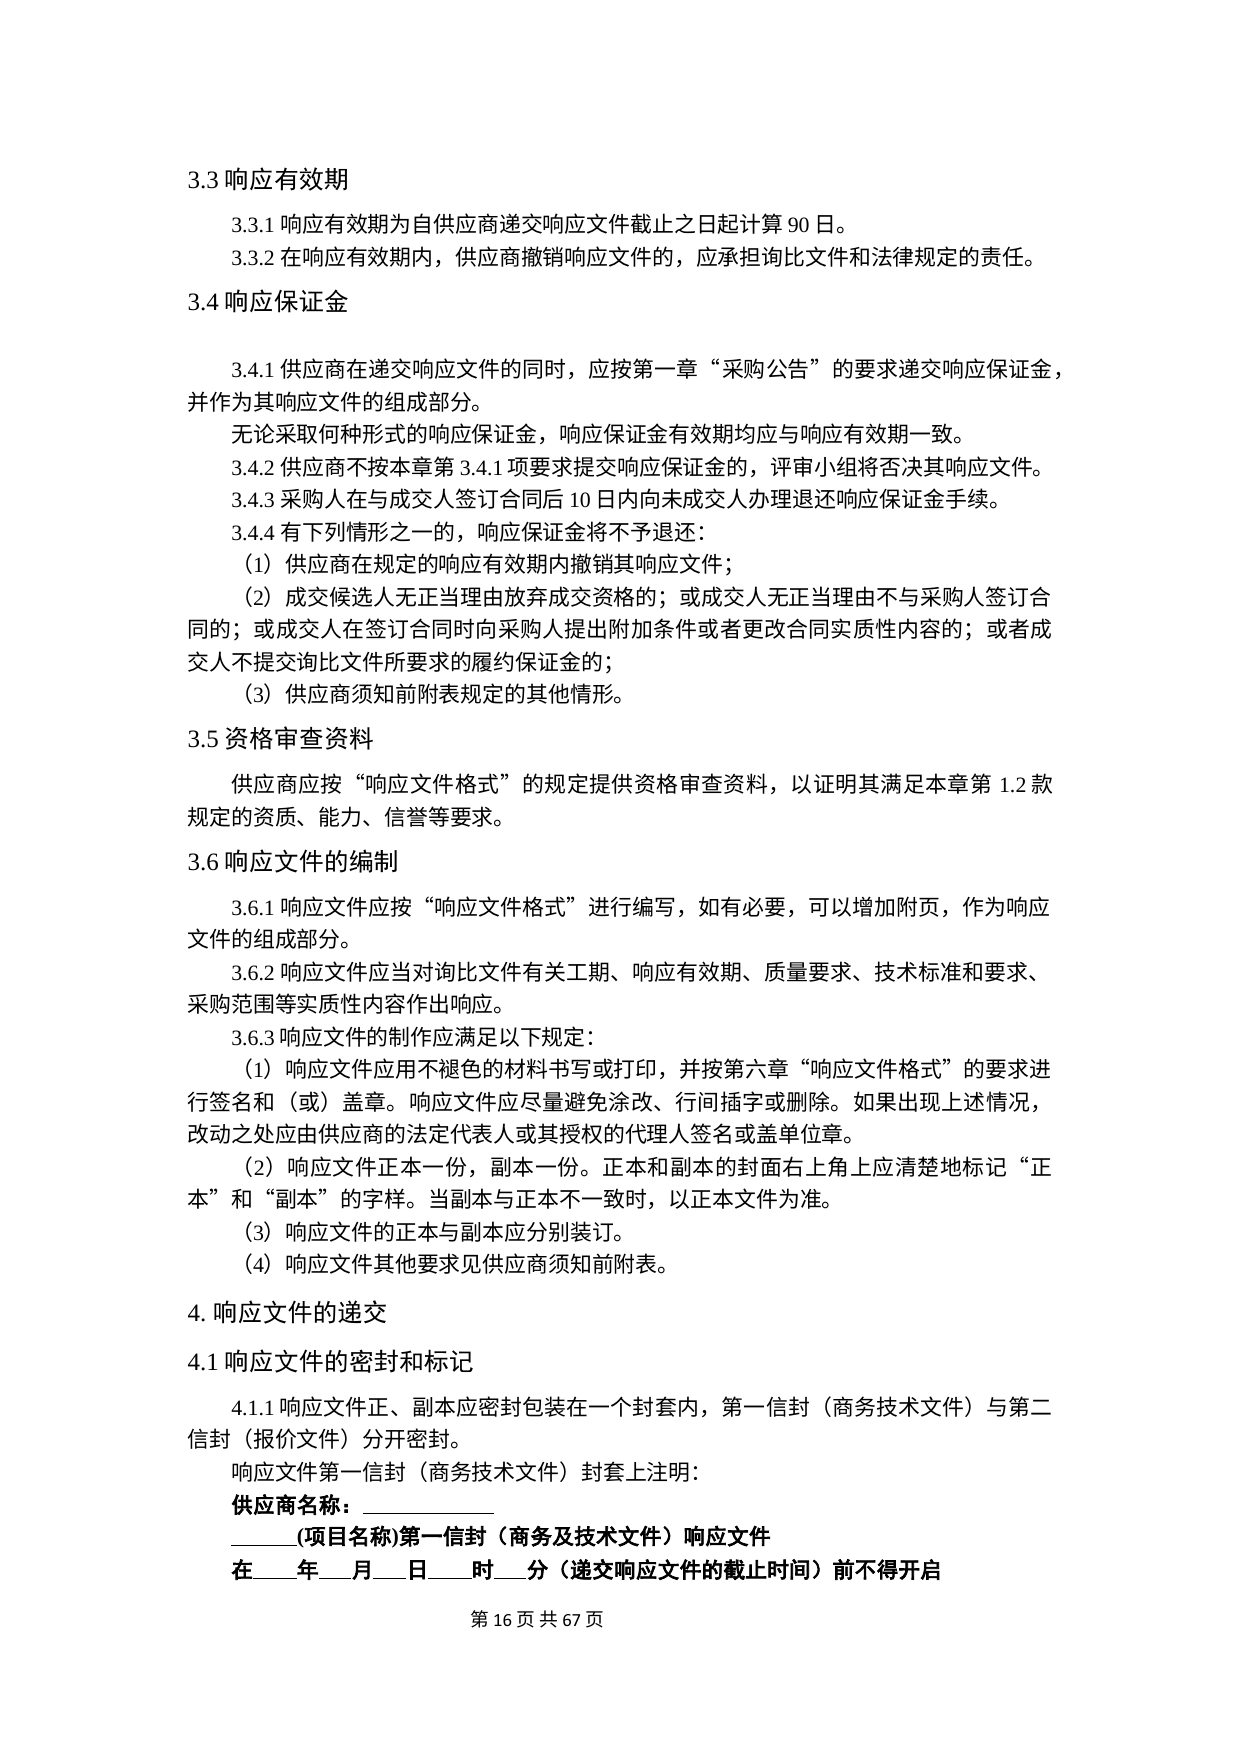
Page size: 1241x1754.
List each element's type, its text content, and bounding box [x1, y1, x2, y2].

text 3.5资格审查资料 [187, 722, 1053, 754]
text 无论采取何种形式的响应保证金，响应保证金有效期均应与响应有效期一致。 [187, 417, 1053, 449]
text （3）响应文件的正本与副本应分别装订。 [187, 1214, 1053, 1247]
text 3.3.1 响应有效期为自供应商递交响应文件截止之日起计算90日。 [187, 207, 1053, 239]
text 4.1响应文件的密封和标记 [187, 1344, 1053, 1377]
text 3.6.3响应文件的制作应满足以下规定： [187, 1019, 1053, 1052]
text （2）成交候选人无正当理由放弃成交资格的；或成交人无正当理由不与采购人签订合同的；或成交人在签订合同时向采购人提出附加条件或者更改合同实质性内容的；或者成交人不提交询比文件所要求的履约保证金的； [187, 579, 1053, 677]
text 3.6.2 响应文件应当对询比文件有关工期、响应有效期、质量要求、技术标准和要求、采购范围等实质性内容作出响应。 [187, 954, 1053, 1019]
text 3.3响应有效期 [187, 162, 1053, 194]
text （1）响应文件应用不褪色的材料书写或打印，并按第六章“响应文件格式”的要求进行签名和（或）盖章。响应文件应尽量避免涂改、行间插字或删除。如果出现上述情况，改动之处应由供应商的法定代表人或其授权的代理人签名或盖单位章。 [187, 1052, 1053, 1149]
text 响应文件第一信封（商务技术文件）封套上注明： [187, 1454, 1053, 1487]
text (项目名称)第一信封（商务及技术文件）响应文件 [187, 1519, 1053, 1552]
text 4.1.1响应文件正、副本应密封包装在一个封套内，第一信封（商务技术文件）与第二信封（报价文件）分开密封。 [187, 1389, 1053, 1454]
text 供应商应按“响应文件格式”的规定提供资格审查资料，以证明其满足本章第1.2款规定的资质、能力、信誉等要求。 [187, 767, 1053, 832]
text 3.4响应保证金 [187, 284, 1053, 317]
text 在 年 月 日 时 分（递交响应文件的截止时间）前不得开启 [187, 1552, 1053, 1584]
text 3.6.1 响应文件应按“响应文件格式”进行编写，如有必要，可以增加附页，作为响应文件的组成部分。 [187, 889, 1053, 954]
text 3.4.1 供应商在递交响应文件的同时，应按第一章“采购公告”的要求递交响应保证金，并作为其响应文件的组成部分。 [187, 352, 1053, 417]
text 3.4.4 有下列情形之一的，响应保证金将不予退还： [187, 514, 1053, 547]
text 3.3.2 在响应有效期内，供应商撤销响应文件的，应承担询比文件和法律规定的责任。 [187, 239, 1053, 272]
text 4. 响应文件的递交 [187, 1295, 1053, 1328]
text （4）响应文件其他要求见供应商须知前附表。 [187, 1247, 1053, 1279]
text 3.6响应文件的编制 [187, 844, 1053, 877]
text 3.4.3 采购人在与成交人签订合同后10日内向未成交人办理退还响应保证金手续。 [187, 482, 1053, 514]
text 供应商名称： [187, 1487, 1053, 1519]
text 3.4.2 供应商不按本章第3.4.1项要求提交响应保证金的，评审小组将否决其响应文件。 [187, 449, 1053, 482]
text （3）供应商须知前附表规定的其他情形。 [187, 677, 1053, 709]
text （1）供应商在规定的响应有效期内撤销其响应文件； [187, 547, 1053, 579]
text （2）响应文件正本一份，副本一份。正本和副本的封面右上角上应清楚地标记“正本”和“副本”的字样。当副本与正本不一致时，以正本文件为准。 [187, 1149, 1053, 1214]
